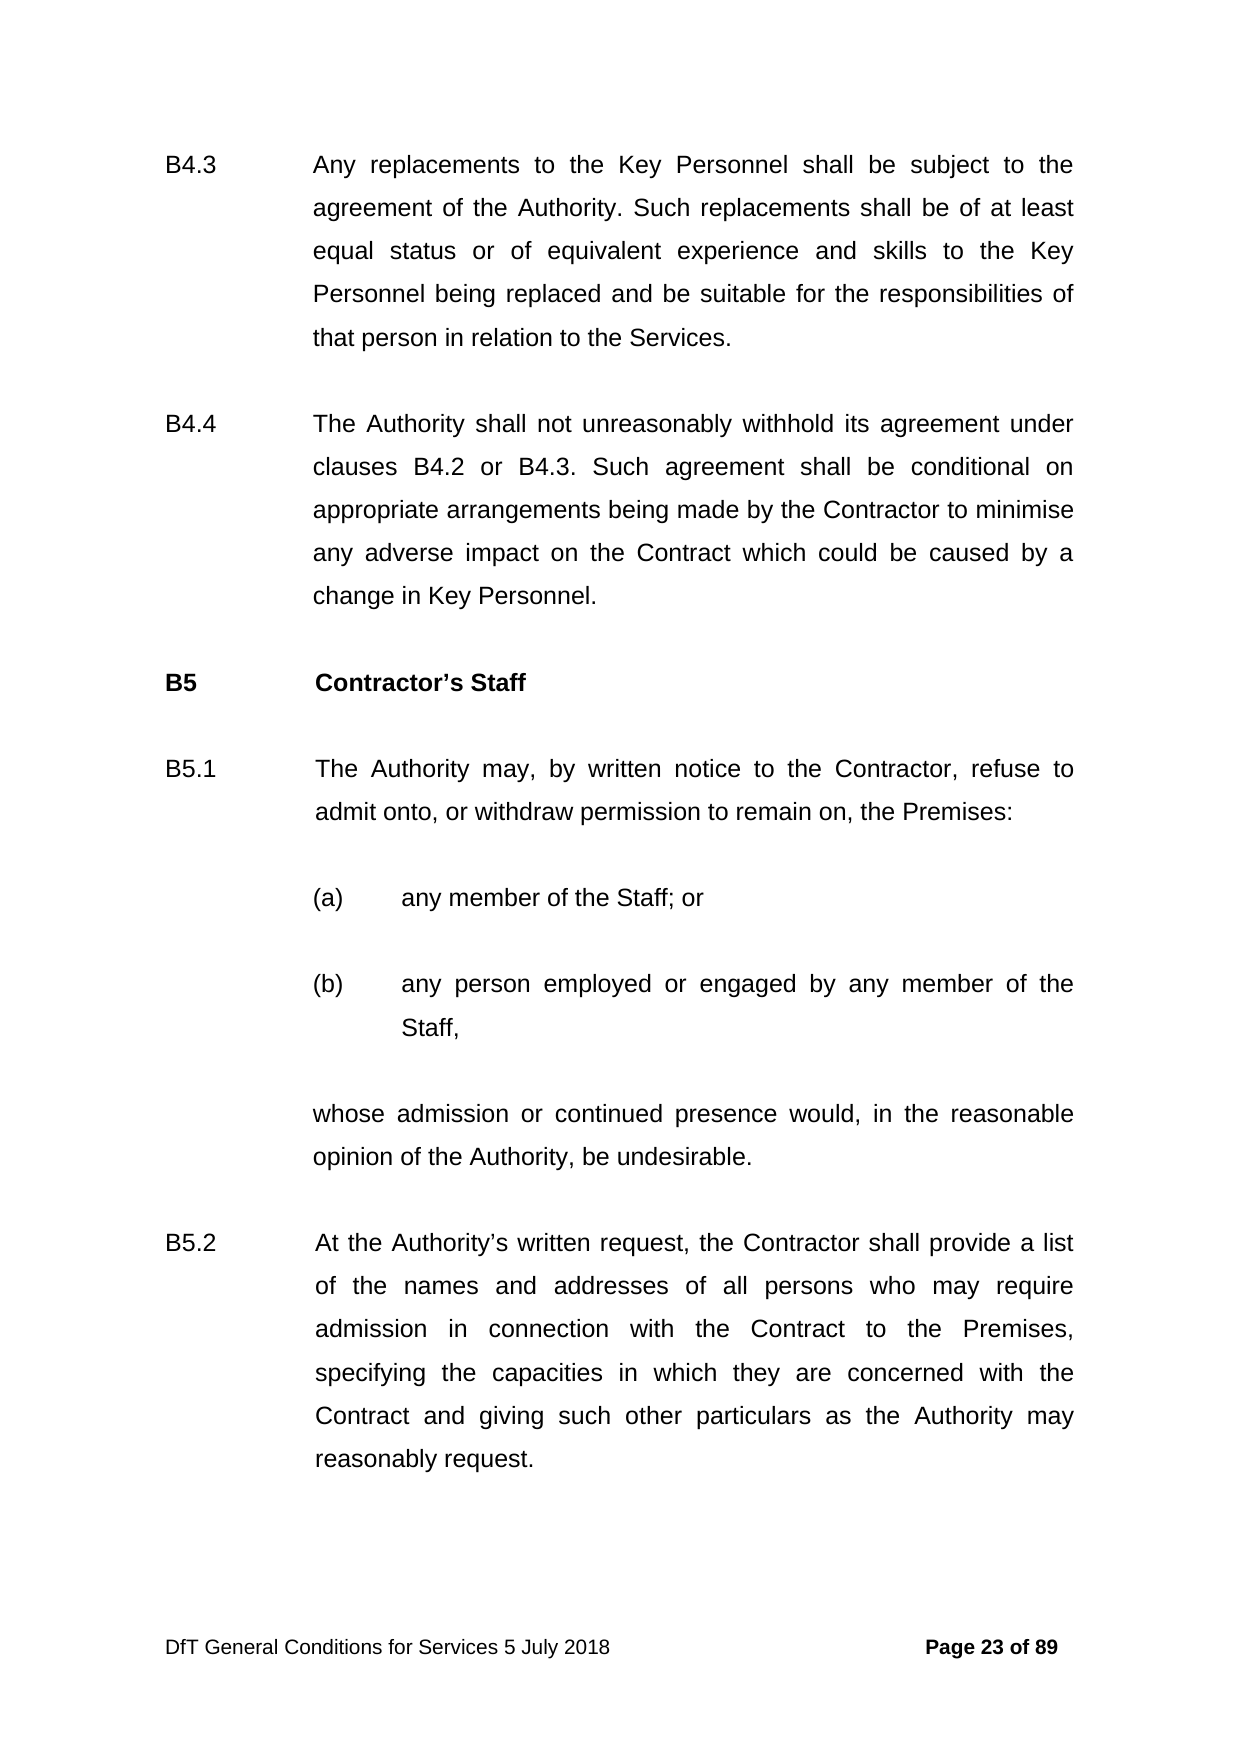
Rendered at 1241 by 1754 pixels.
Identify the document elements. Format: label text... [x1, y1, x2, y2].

text B4.3 Any replacements to the Key Personnel shall be subject to the agreement of the Authority. Such replacements shall be of at least equal status or of equivalent experience and skills to the Key Personnel being replaced and be suitable for the responsibilities of that person in relation to the Services. [165, 150, 1075, 351]
text B5.2 At the Authority’s written request, the Contractor shall provide a list of the names and addresses of all persons who may require admission in connection with the Contract to the Premises, specifying the capacities in which they are concerned with the Contract and giving such other particulars as the Authority may reasonably request. [165, 1228, 1075, 1472]
text (b) any person employed or engaged by any member of the Staff, [313, 969, 1075, 1041]
text B5 Contractor’s Staff [165, 667, 1075, 696]
text whose admission or continued presence would, in the reasonable opinion of the Authority, be undesirable. [165, 1099, 1075, 1171]
text B5.1 The Authority may, by written notice to the Contractor, refuse to admit onto, or withdraw permission to remain on, the Premises: [165, 754, 1075, 826]
text (a) any member of the Staff; or [313, 883, 1075, 912]
text B4.4 The Authority shall not unreasonably withhold its agreement under clauses B4.2 or B4.3. Such agreement shall be conditional on appropriate arrangements being made by the Contractor to minimise any adverse impact on the Contract which could be caused by a change in Key Personnel. [165, 409, 1075, 610]
